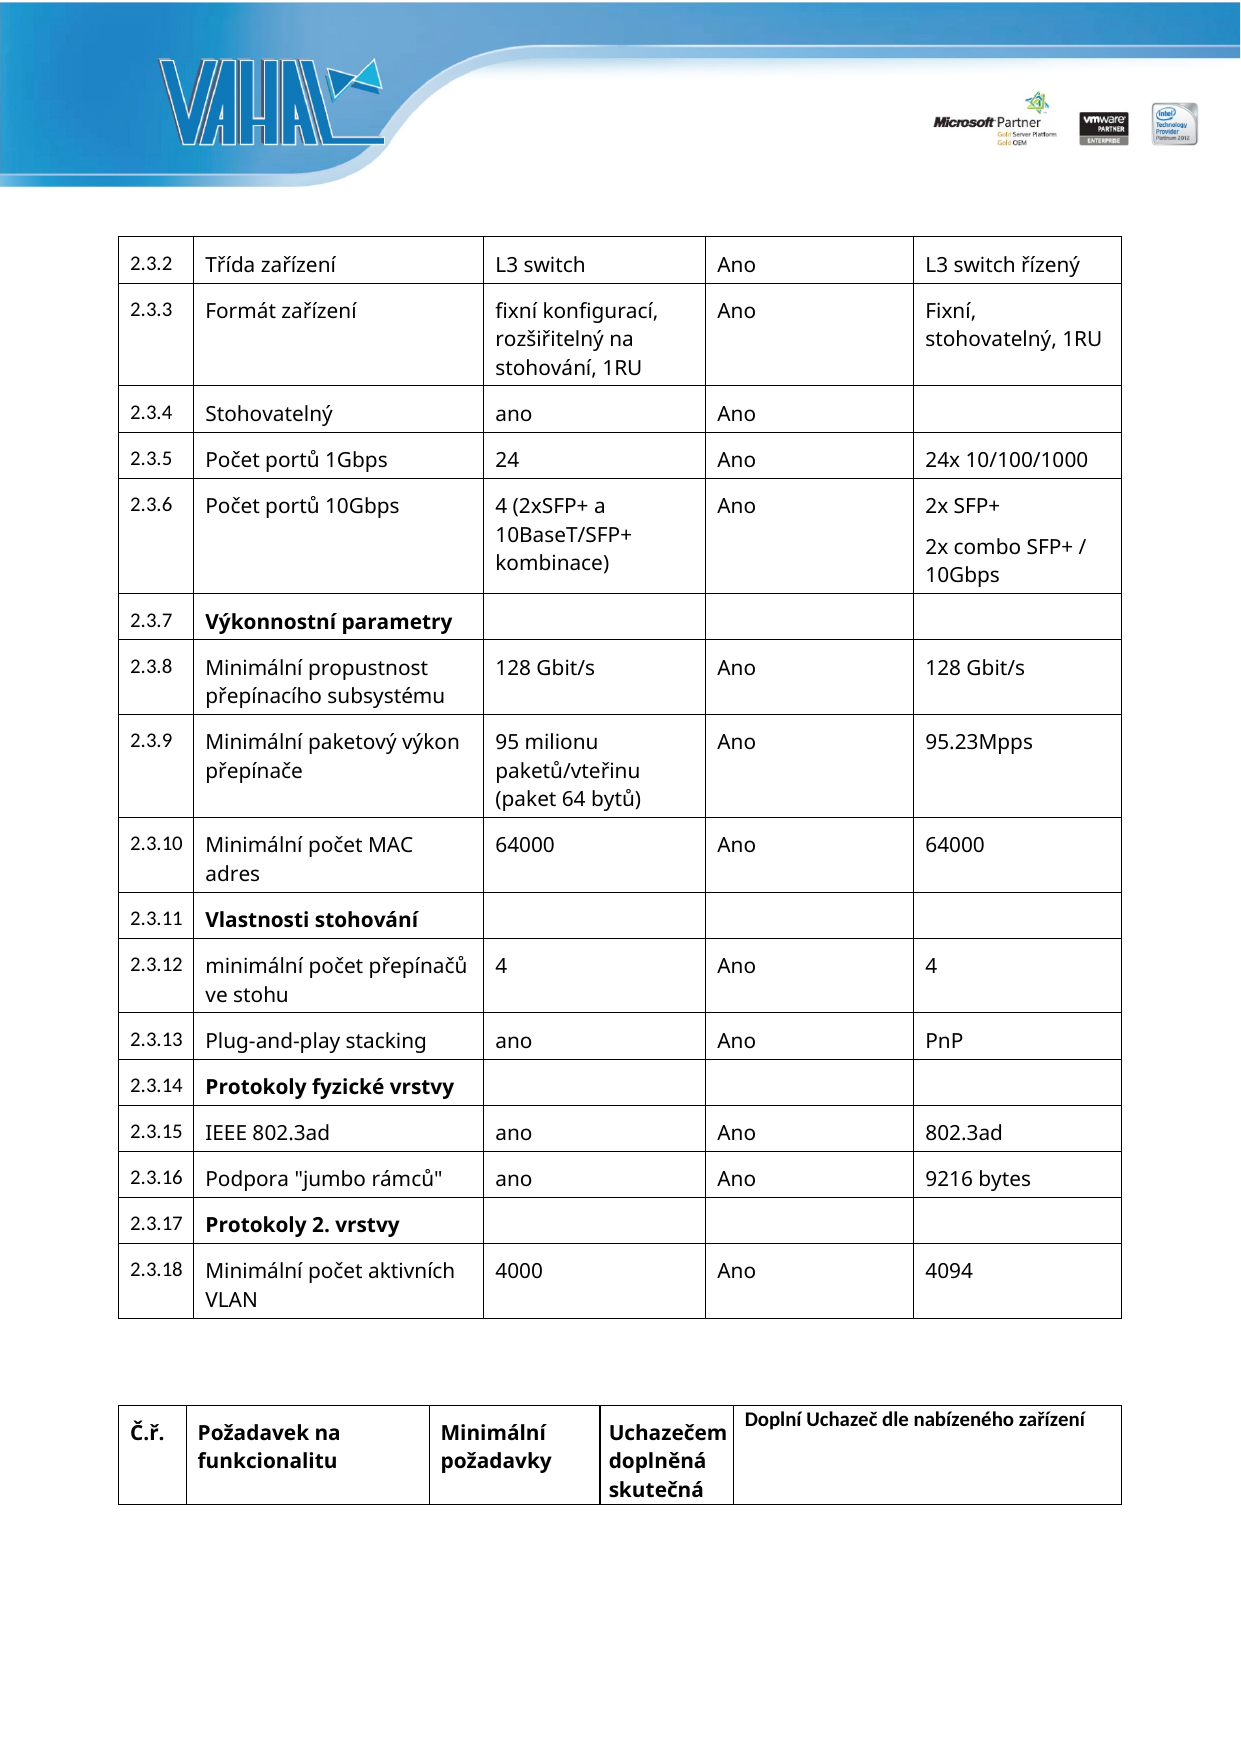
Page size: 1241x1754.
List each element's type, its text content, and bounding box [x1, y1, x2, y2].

table_cell Ano [706, 386, 913, 432]
table_cell Ano [706, 1106, 913, 1151]
table_cell Počet portů 10Gbps [194, 479, 483, 593]
table_cell IEEE 802.3ad [194, 1106, 483, 1151]
table_header Doplní Uchazeč dle nabízeného zařízení [734, 1406, 1121, 1503]
table_cell Ano [706, 939, 913, 1012]
table_cell 2.3.8 [119, 640, 193, 714]
table_cell [914, 1060, 1121, 1104]
table_cell 2x SFP+ 2x combo SFP+ / 10Gbps [914, 479, 1121, 593]
table_cell Minimální počet MAC adres [194, 818, 483, 892]
table_cell 95.23Mpps [914, 715, 1121, 817]
table_cell [484, 1198, 705, 1243]
table_cell 2.3.3 [119, 284, 193, 385]
table_cell ano [484, 1106, 705, 1151]
table_cell Podpora "jumbo rámců" [194, 1152, 483, 1197]
table_cell Ano [706, 1013, 913, 1058]
table_cell Protokoly 2. vrstvy [194, 1198, 483, 1243]
table_cell 24x 10/100/1000 [914, 433, 1121, 478]
table_cell 128 Gbit/s [484, 640, 705, 714]
table_cell Plug-and-play stacking [194, 1013, 483, 1058]
table_cell 64000 [914, 818, 1121, 892]
table_cell 2.3.4 [119, 386, 193, 432]
table_cell L3 switch řízený [914, 237, 1121, 282]
table_header Č.ř. [119, 1406, 186, 1503]
table_cell Protokoly fyzické vrstvy [194, 1060, 483, 1104]
table_header Požadavek na funkcionalitu [187, 1406, 429, 1503]
table_cell Minimální propustnost přepínacího subsystému [194, 640, 483, 714]
table_cell 2.3.9 [119, 715, 193, 817]
table_cell 2.3.12 [119, 939, 193, 1012]
table_cell Formát zařízení [194, 284, 483, 385]
table_cell Vlastnosti stohování [194, 893, 483, 938]
table_cell 2.3.5 [119, 433, 193, 478]
table_cell ano [484, 386, 705, 432]
table_cell 2.3.6 [119, 479, 193, 593]
table_header Minimální požadavky [430, 1406, 599, 1503]
table_cell L3 switch [484, 237, 705, 282]
table_cell [914, 1198, 1121, 1243]
table_cell [706, 594, 913, 639]
table_cell 128 Gbit/s [914, 640, 1121, 714]
table_cell [914, 386, 1121, 432]
table_cell 4094 [914, 1244, 1121, 1318]
table_cell minimální počet přepínačů ve stohu [194, 939, 483, 1012]
table_cell Ano [706, 1244, 913, 1318]
table_cell 2.3.16 [119, 1152, 193, 1197]
table_cell Fixní, stohovatelný, 1RU [914, 284, 1121, 385]
table_cell [914, 594, 1121, 639]
picture [0, 2, 1241, 189]
table_cell fixní konfigurací, rozšiřitelný na stohování, 1RU [484, 284, 705, 385]
table_cell PnP [914, 1013, 1121, 1058]
table_cell [706, 1198, 913, 1243]
table_cell Ano [706, 818, 913, 892]
table_cell Ano [706, 1152, 913, 1197]
table_cell 4 [484, 939, 705, 1012]
table_cell Minimální počet aktivních VLAN [194, 1244, 483, 1318]
table_cell Ano [706, 284, 913, 385]
table_cell [484, 893, 705, 938]
table_cell 4 (2xSFP+ a 10BaseT/SFP+ kombinace) [484, 479, 705, 593]
table_cell 2.3.2 [119, 237, 193, 282]
table_cell 9216 bytes [914, 1152, 1121, 1197]
table_cell [706, 893, 913, 938]
table_cell 2.3.11 [119, 893, 193, 938]
table_cell Ano [706, 433, 913, 478]
table_cell Minimální paketový výkon přepínače [194, 715, 483, 817]
table_cell Výkonnostní parametry [194, 594, 483, 639]
table_cell 2.3.7 [119, 594, 193, 639]
table_cell Třída zařízení [194, 237, 483, 282]
table_cell Stohovatelný [194, 386, 483, 432]
table_cell 24 [484, 433, 705, 478]
table_cell ano [484, 1013, 705, 1058]
table_cell 802.3ad [914, 1106, 1121, 1151]
table_cell Ano [706, 715, 913, 817]
table_cell 2.3.18 [119, 1244, 193, 1318]
table_cell Ano [706, 479, 913, 593]
table_cell [914, 893, 1121, 938]
table_cell 2.3.17 [119, 1198, 193, 1243]
table_cell 95 milionu paketů/vteřinu (paket 64 bytů) [484, 715, 705, 817]
table_cell 4 [914, 939, 1121, 1012]
table_cell [484, 594, 705, 639]
table_cell Ano [706, 640, 913, 714]
table_cell Ano [706, 237, 913, 282]
table_cell Počet portů 1Gbps [194, 433, 483, 478]
table_cell 4000 [484, 1244, 705, 1318]
table_cell 2.3.15 [119, 1106, 193, 1151]
table_cell ano [484, 1152, 705, 1197]
table_cell [706, 1060, 913, 1104]
table_header Uchazečem doplněná skutečná hodnota: Ano/Ne [601, 1406, 733, 1503]
table_cell 2.3.10 [119, 818, 193, 892]
table_cell 2.3.14 [119, 1060, 193, 1104]
table_cell 64000 [484, 818, 705, 892]
table_cell 2.3.13 [119, 1013, 193, 1058]
table_cell [484, 1060, 705, 1104]
